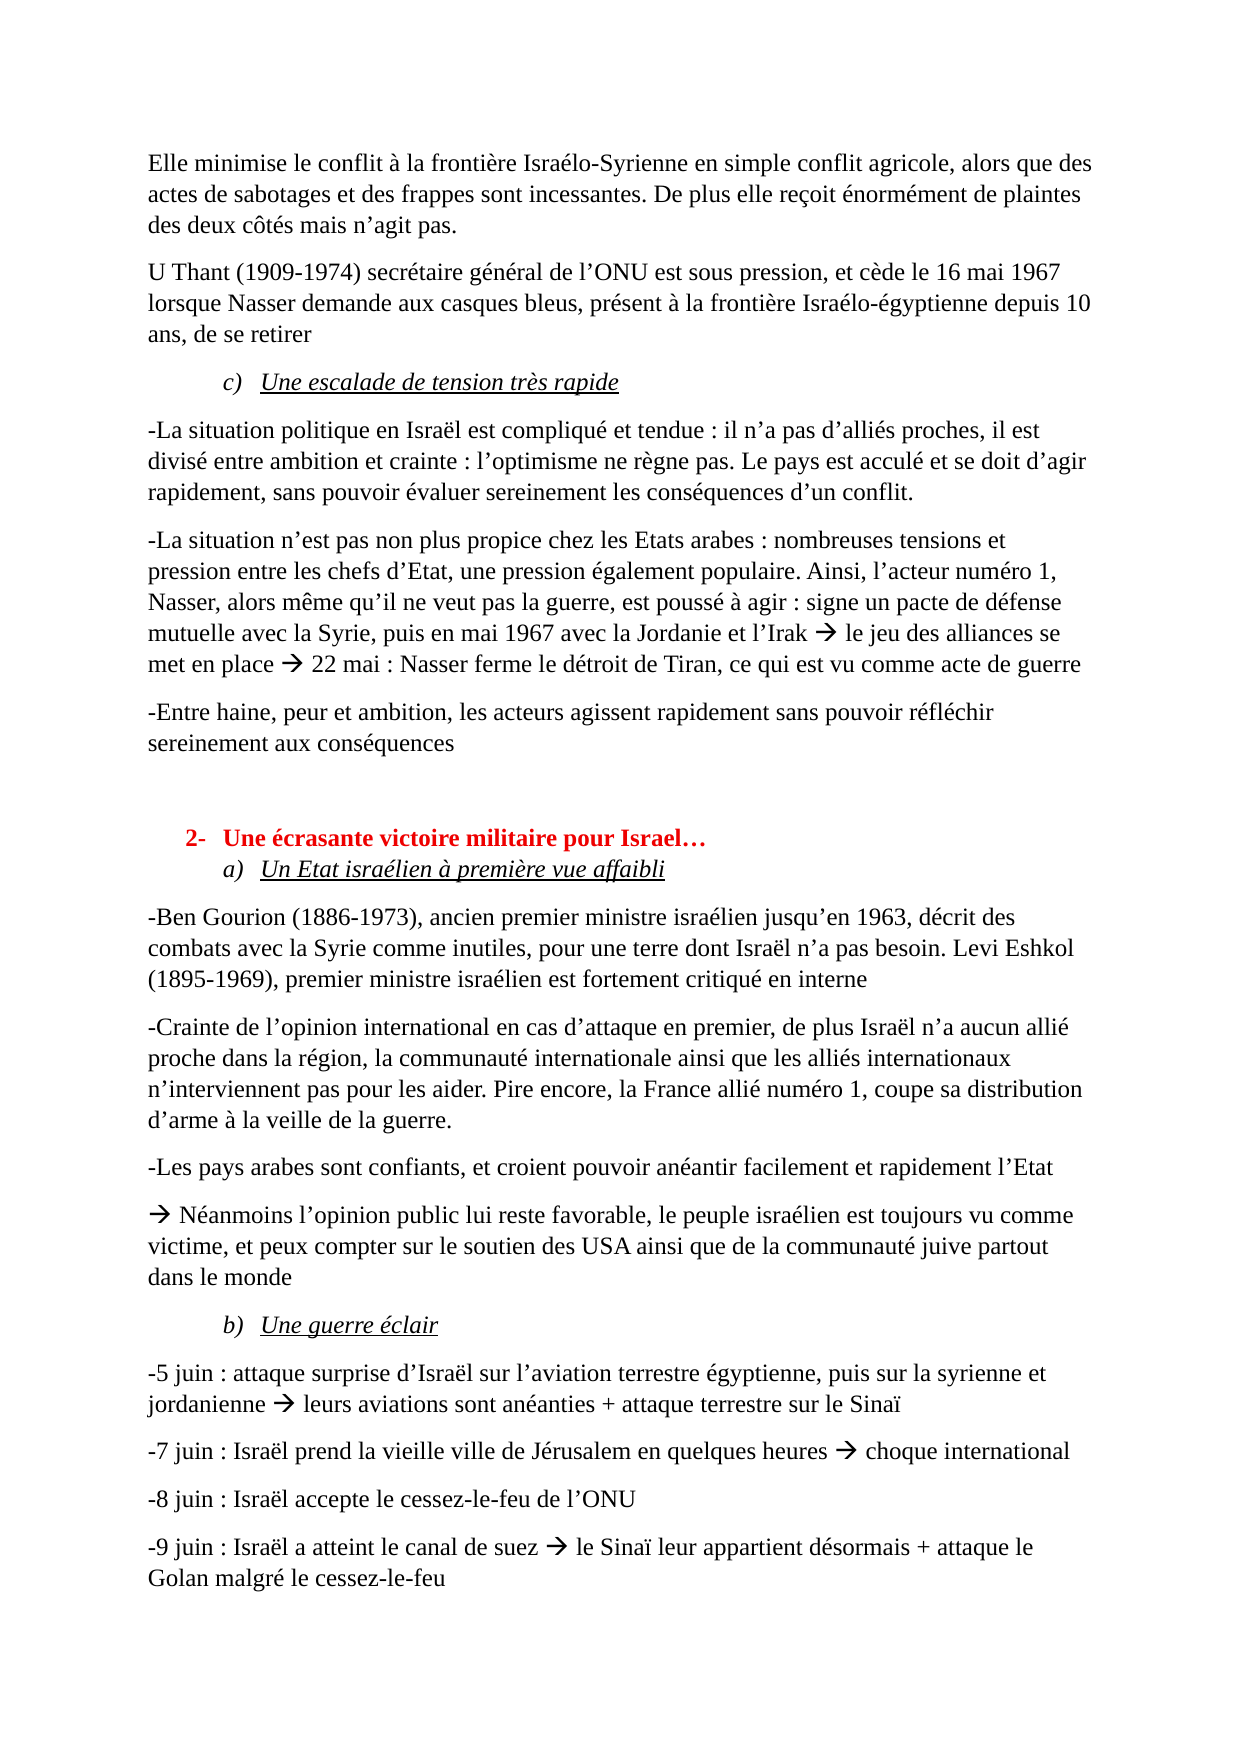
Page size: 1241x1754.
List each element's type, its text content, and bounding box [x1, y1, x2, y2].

text -La situation politique en Israël est compliqué et tendue : il n’a pas d’alliés proches, il est divisé entre ambition et crainte : l’optimisme ne règne pas. Le pays est acculé et se doit d’agir rapidement, sans pouvoir évaluer sereinement les conséquences d’un conflit. [148, 415, 1093, 506]
text -8 juin : Israël accepte le cessez-le-feu de l’ONU [148, 1484, 1093, 1513]
text -5 juin : attaque surprise d’Israël sur l’aviation terrestre égyptienne, puis sur la syrienne et jordanienne leurs aviations sont anéanties + attaque terrestre sur le Sinaï [148, 1358, 1093, 1417]
text -9 juin : Israël a atteint le canal de suez le Sinaï leur appartient désormais + attaque le Golan malgré le cessez-le-feu [148, 1532, 1093, 1592]
text Elle minimise le conflit à la frontière Israélo-Syrienne en simple conflit agricole, alors que des actes de sabotages et des frappes sont incessantes. De plus elle reçoit énormément de plaintes des deux côtés mais n’agit pas. [148, 148, 1093, 238]
list Une guerre éclair [223, 1310, 1093, 1339]
text -Crainte de l’opinion international en cas d’attaque en premier, de plus Israël n’a aucun allié proche dans la région, la communauté internationale ainsi que les alliés internationaux n’interviennent pas pour les aider. Pire encore, la France allié numéro 1, coupe sa distribution d’arme à la veille de la guerre. [148, 1012, 1093, 1133]
text -7 juin : Israël prend la vieille ville de Jérusalem en quelques heures choque international [148, 1436, 1093, 1465]
text -Entre haine, peur et ambition, les acteurs agissent rapidement sans pouvoir réfléchir sereinement aux conséquences [148, 697, 1093, 756]
text U Thant (1909-1974) secrétaire général de l’ONU est sous pression, et cède le 16 mai 1967 lorsque Nasser demande aux casques bleus, présent à la frontière Israélo-égyptienne depuis 10 ans, de se retirer [148, 257, 1093, 348]
list Une écrasante victoire militaire pour Israel… [185, 823, 1093, 852]
list Une escalade de tension très rapide [223, 367, 1093, 396]
list Un Etat israélien à première vue affaibli [223, 854, 1093, 883]
text -Les pays arabes sont confiants, et croient pouvoir anéantir facilement et rapidement l’Etat [148, 1152, 1093, 1181]
text -La situation n’est pas non plus propice chez les Etats arabes : nombreuses tensions et pression entre les chefs d’Etat, une pression également populaire. Ainsi, l’acteur numéro 1, Nasser, alors même qu’il ne veut pas la guerre, est poussé à agir : signe un pacte de défense mutuelle avec la Syrie, puis en mai 1967 avec la Jordanie et l’Irak le jeu des alliances se met en place 22 mai : Nasser ferme le détroit de Tiran, ce qui est vu comme acte de guerre [148, 525, 1093, 678]
text Néanmoins l’opinion public lui reste favorable, le peuple israélien est toujours vu comme victime, et peux compter sur le soutien des USA ainsi que de la communauté juive partout dans le monde [148, 1200, 1093, 1291]
text -Ben Gourion (1886-1973), ancien premier ministre israélien jusqu’en 1963, décrit des combats avec la Syrie comme inutiles, pour une terre dont Israël n’a pas besoin. Levi Eshkol (1895-1969), premier ministre israélien est fortement critiqué en interne [148, 902, 1093, 993]
